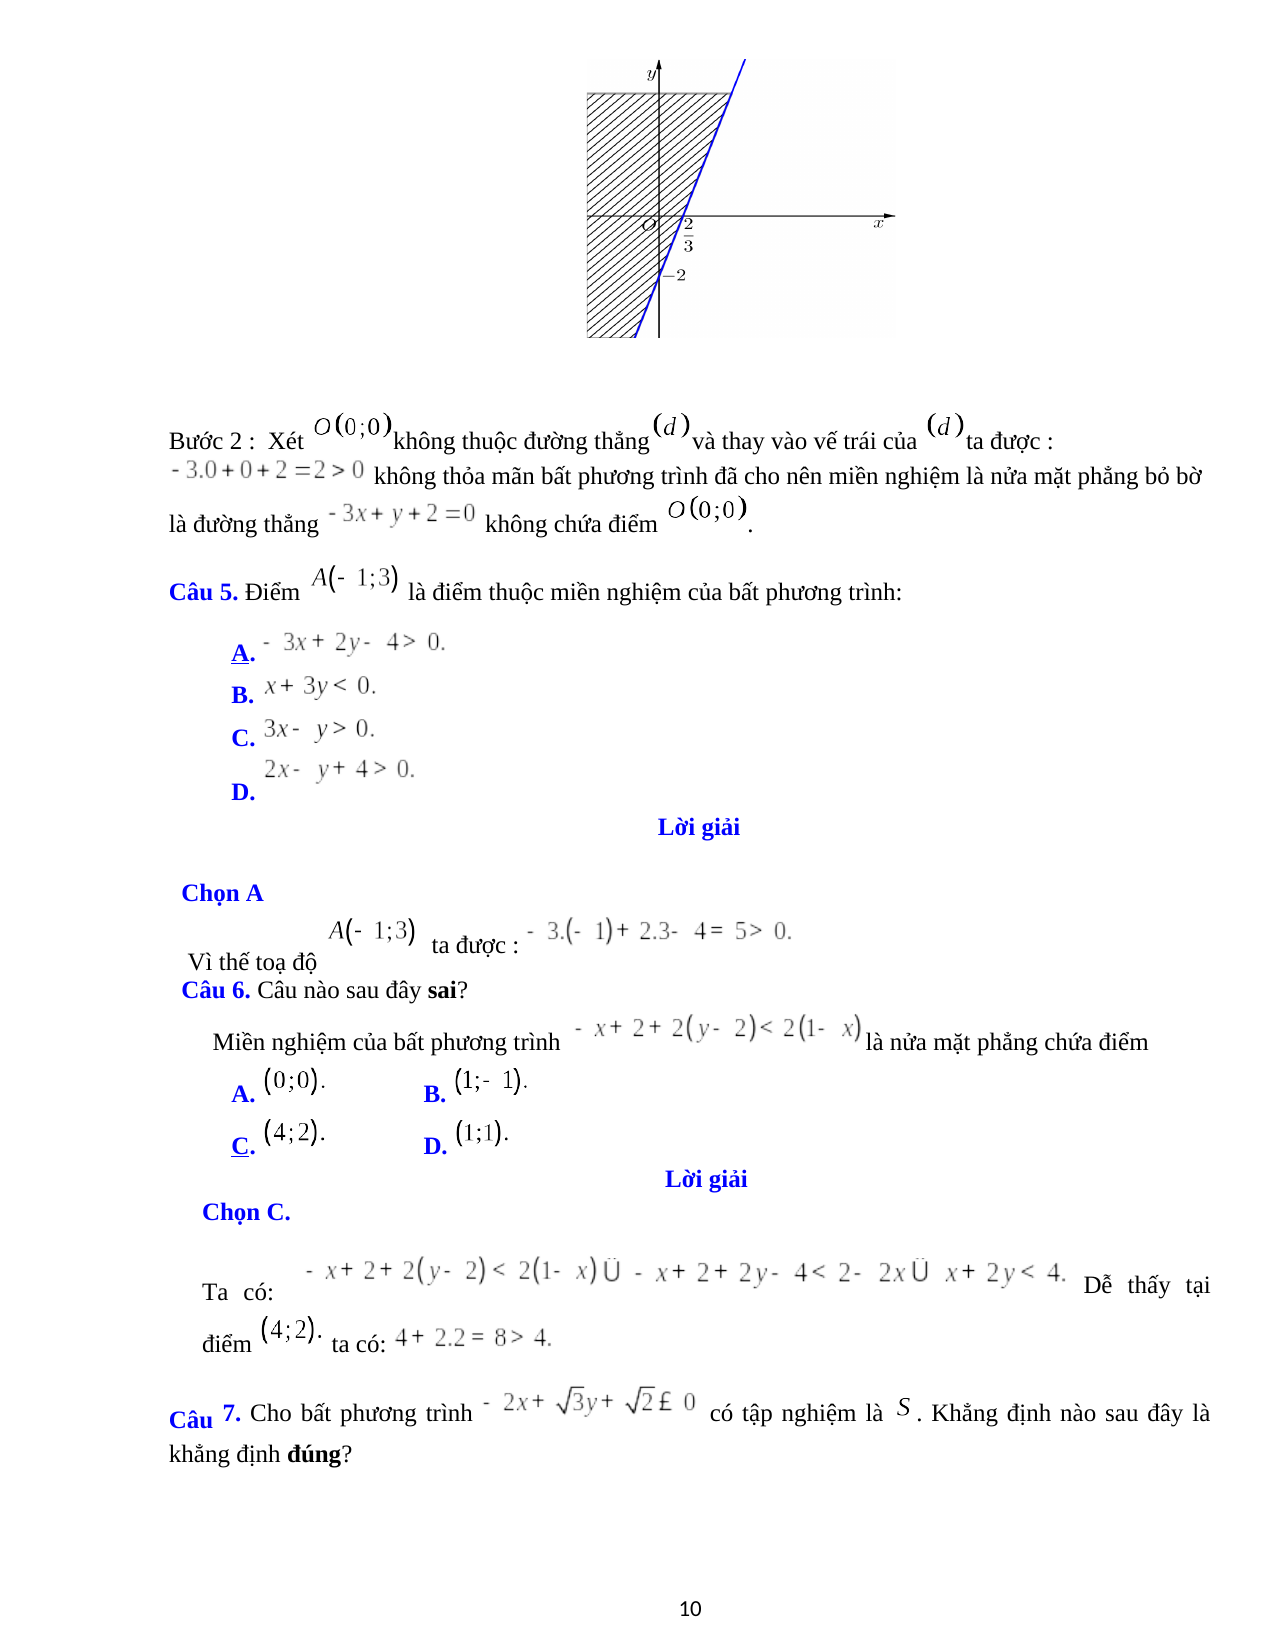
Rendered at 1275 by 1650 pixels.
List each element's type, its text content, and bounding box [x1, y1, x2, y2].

list C. D. [231, 1112, 1211, 1160]
list A. [231, 628, 1211, 667]
text Chọn A [169, 878, 1211, 907]
list Lời giải [202, 1164, 1211, 1193]
list A. B. [231, 1060, 1211, 1108]
text Câu 7. Cho bất phương trình có tập nghiệm là . Khẳng định nào sau đây là khẳng định đúng? [169, 1383, 1211, 1467]
text Chọn C. [202, 1197, 1211, 1226]
text Câu 6. Câu nào sau đây sai? [169, 975, 1211, 1004]
list Lời giải [187, 812, 1211, 841]
list D. [231, 756, 1211, 806]
text Ta có: Dễ thấy tại điểm ta có: [202, 1251, 1211, 1358]
text Vì thế toạ độ ta được : [169, 911, 1211, 975]
list B. [231, 671, 1211, 709]
text Miền nghiệm của bất phương trình là nửa mặt phẳng chứa điểm [169, 1008, 1211, 1056]
text Bước 2 : Xét không thuộc đường thẳngvà thay vào vế trái của ta được : không thỏa mãn bất phương trình đã cho nên miền nghiệm là nửa mặt phẳng bỏ bờ là đường thẳng không chứa điểm . [169, 407, 1211, 538]
text Câu 5. Điểm là điểm thuộc miền nghiệm của bất phương trình: [169, 558, 1211, 606]
list C. [231, 713, 1211, 752]
